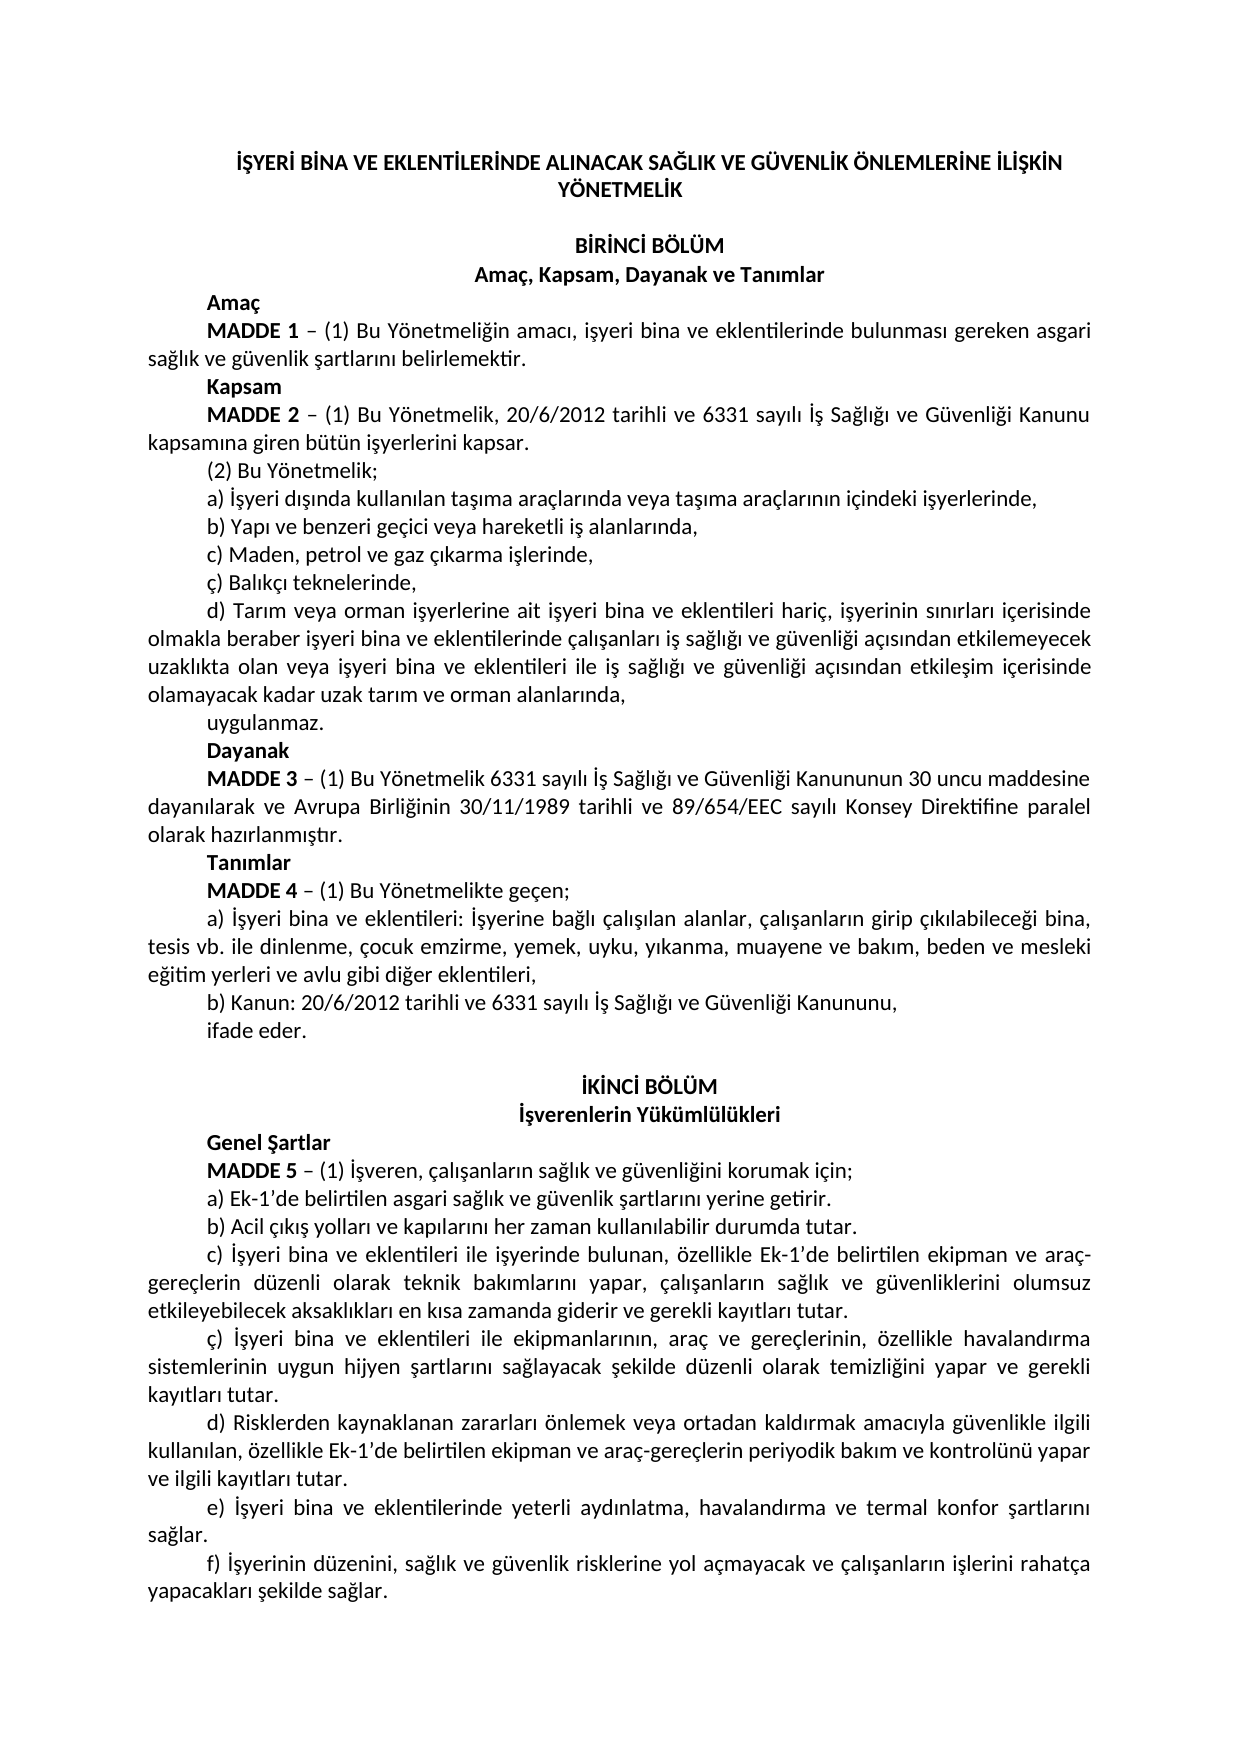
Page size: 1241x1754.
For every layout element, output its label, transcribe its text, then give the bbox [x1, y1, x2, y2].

text d) Risklerden kaynaklanan zararları önlemek veya ortadan kaldırmak amacıyla güvenlikle ilgili kullanılan, özellikle Ek-1’de belirtilen ekipman ve araç-gereçlerin periyodik bakım ve kontrolünü yapar ve ilgili kayıtları tutar. [148, 1408, 1093, 1493]
text b) Acil çıkış yolları ve kapılarını her zaman kullanılabilir durumda tutar. [148, 1212, 1093, 1240]
text ifade eder. [148, 1016, 1093, 1044]
text İKİNCİ BÖLÜM [148, 1072, 1093, 1100]
text a) İşyeri dışında kullanılan taşıma araçlarında veya taşıma araçlarının içindeki işyerlerinde, [148, 484, 1093, 512]
text MADDE 2 – (1) Bu Yönetmelik, 20/6/2012 tarihli ve 6331 sayılı İş Sağlığı ve Güvenliği Kanunu kapsamına giren bütün işyerlerini kapsar. [148, 400, 1093, 456]
text a) Ek-1’de belirtilen asgari sağlık ve güvenlik şartlarını yerine getirir. [148, 1184, 1093, 1212]
text BİRİNCİ BÖLÜM [148, 232, 1093, 260]
text İŞYERİ BİNA VE EKLENTİLERİNDE ALINACAK SAĞLIK VE GÜVENLİK ÖNLEMLERİNE İLİŞKİN YÖNETMELİK [148, 148, 1093, 204]
text Dayanak [148, 736, 1093, 764]
text Kapsam [148, 372, 1093, 400]
text ç) İşyeri bina ve eklentileri ile ekipmanlarının, araç ve gereçlerinin, özellikle havalandırma sistemlerinin uygun hijyen şartlarını sağlayacak şekilde düzenli olarak temizliğini yapar ve gerekli kayıtları tutar. [148, 1324, 1093, 1408]
text Tanımlar [148, 848, 1093, 876]
text d) Tarım veya orman işyerlerine ait işyeri bina ve eklentileri hariç, işyerinin sınırları içerisinde olmakla beraber işyeri bina ve eklentilerinde çalışanları iş sağlığı ve güvenliği açısından etkilemeyecek uzaklıkta olan veya işyeri bina ve eklentileri ile iş sağlığı ve güvenliği açısından etkileşim içerisinde olamayacak kadar uzak tarım ve orman alanlarında, [148, 596, 1093, 708]
text MADDE 4 – (1) Bu Yönetmelikte geçen; [148, 876, 1093, 904]
text f) İşyerinin düzenini, sağlık ve güvenlik risklerine yol açmayacak ve çalışanların işlerini rahatça yapacakları şekilde sağlar. [148, 1549, 1093, 1605]
text İşverenlerin Yükümlülükleri [148, 1100, 1093, 1128]
text Genel Şartlar [148, 1128, 1093, 1156]
text c) Maden, petrol ve gaz çıkarma işlerinde, [148, 540, 1093, 568]
text Amaç [148, 288, 1093, 316]
text MADDE 5 – (1) İşveren, çalışanların sağlık ve güvenliğini korumak için; [148, 1156, 1093, 1184]
text b) Yapı ve benzeri geçici veya hareketli iş alanlarında, [148, 512, 1093, 540]
text a) İşyeri bina ve eklentileri: İşyerine bağlı çalışılan alanlar, çalışanların girip çıkılabileceği bina, tesis vb. ile dinlenme, çocuk emzirme, yemek, uyku, yıkanma, muayene ve bakım, beden ve mesleki eğitim yerleri ve avlu gibi diğer eklentileri, [148, 904, 1093, 988]
text b) Kanun: 20/6/2012 tarihli ve 6331 sayılı İş Sağlığı ve Güvenliği Kanununu, [148, 988, 1093, 1016]
text c) İşyeri bina ve eklentileri ile işyerinde bulunan, özellikle Ek-1’de belirtilen ekipman ve araç-gereçlerin düzenli olarak teknik bakımlarını yapar, çalışanların sağlık ve güvenliklerini olumsuz etkileyebilecek aksaklıkları en kısa zamanda giderir ve gerekli kayıtları tutar. [148, 1240, 1093, 1324]
text uygulanmaz. [148, 708, 1093, 736]
text (2) Bu Yönetmelik; [148, 456, 1093, 484]
text MADDE 1 – (1) Bu Yönetmeliğin amacı, işyeri bina ve eklentilerinde bulunması gereken asgari sağlık ve güvenlik şartlarını belirlemektir. [148, 316, 1093, 372]
text Amaç, Kapsam, Dayanak ve Tanımlar [148, 260, 1093, 288]
text MADDE 3 – (1) Bu Yönetmelik 6331 sayılı İş Sağlığı ve Güvenliği Kanununun 30 uncu maddesine dayanılarak ve Avrupa Birliğinin 30/11/1989 tarihli ve 89/654/EEC sayılı Konsey Direktifine paralel olarak hazırlanmıştır. [148, 764, 1093, 848]
text ç) Balıkçı teknelerinde, [148, 568, 1093, 596]
text e) İşyeri bina ve eklentilerinde yeterli aydınlatma, havalandırma ve termal konfor şartlarını sağlar. [148, 1493, 1093, 1549]
